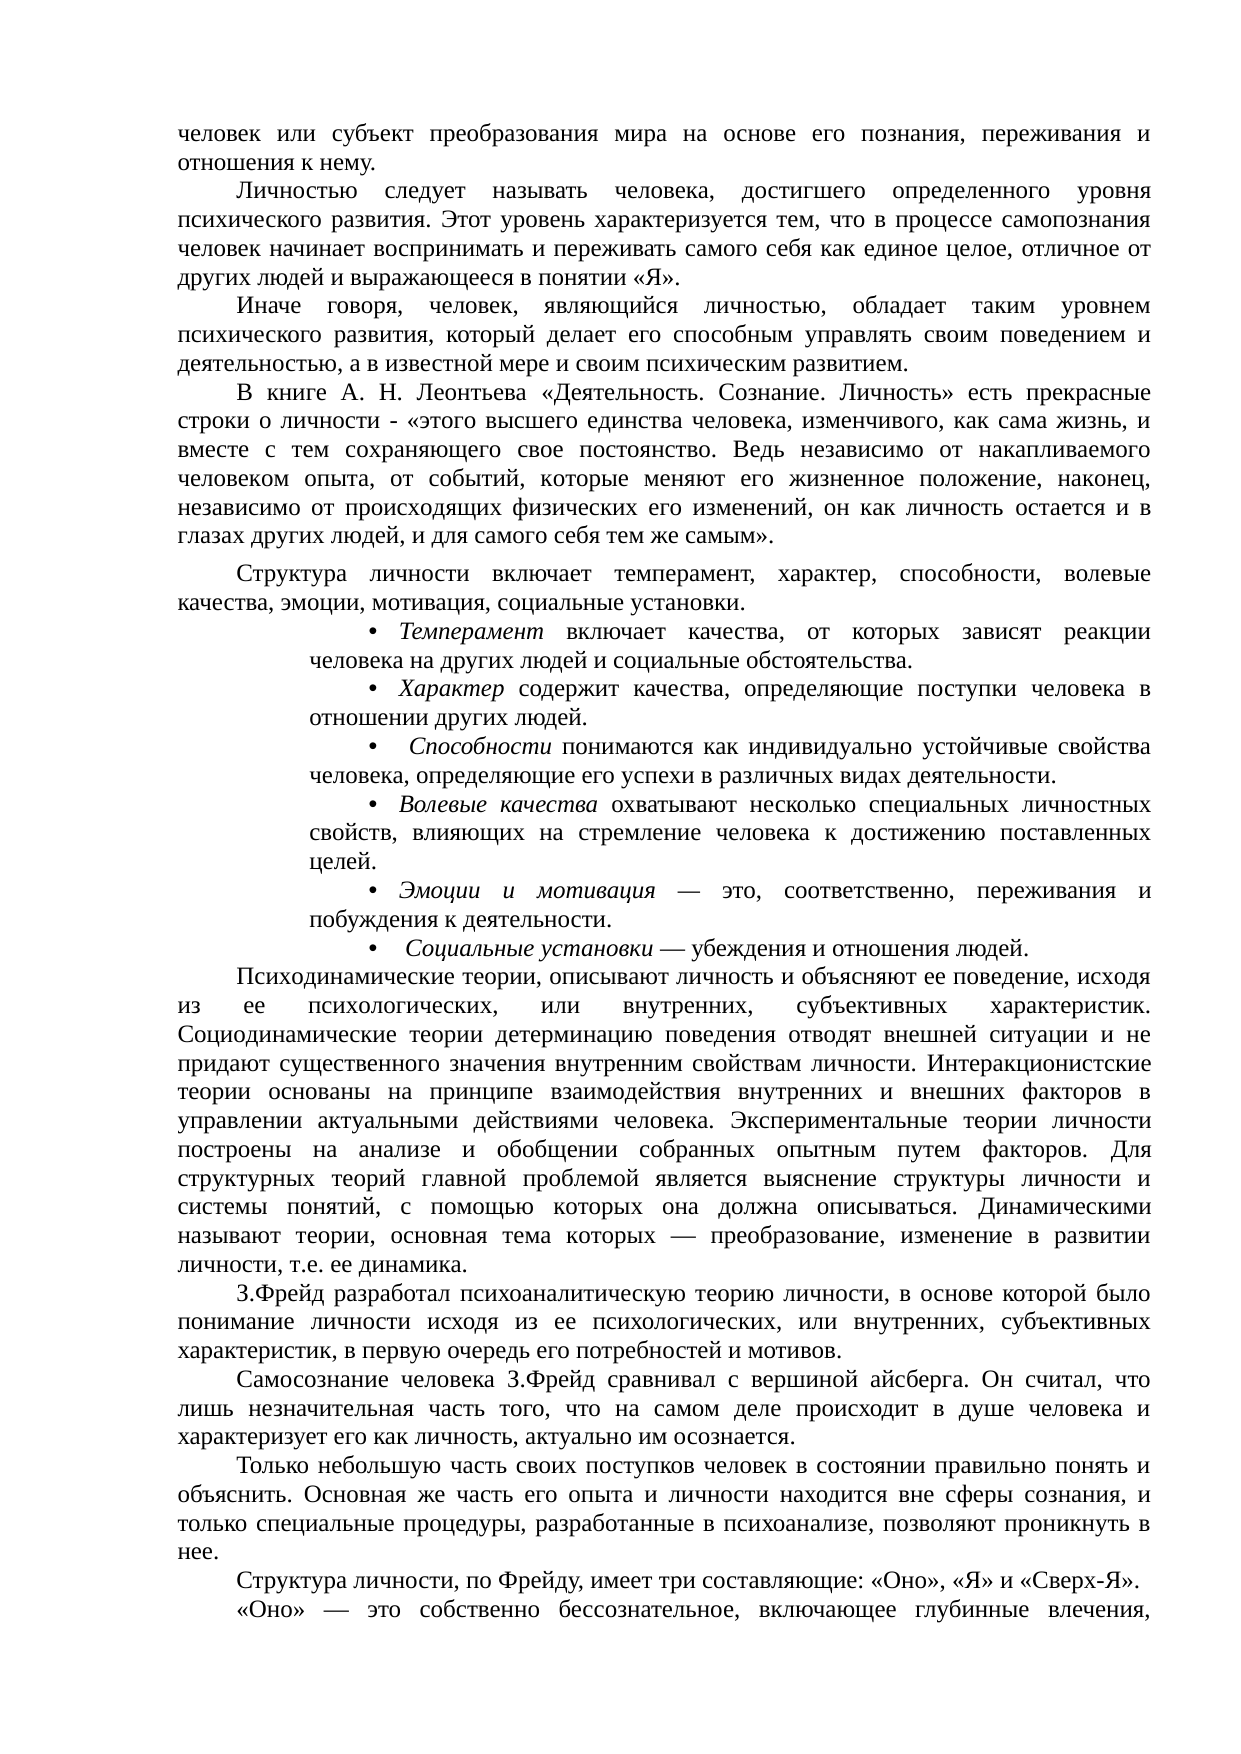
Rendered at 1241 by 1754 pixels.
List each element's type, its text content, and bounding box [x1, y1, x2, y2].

text Структура личности включает темперамент, характер, способности, волевые качества, эмоции, мотивация, социальные установки. [177, 558, 1152, 616]
list Способности понимаются как индивидуально устойчивые свойства человека, определяющие его успехи в различных видах деятельности. [309, 731, 1152, 789]
text З.Фрейд разработал психоаналитическую теорию личности, в основе которой было понимание личности исходя из ее психологических, или внутренних, субъективных характеристик, в первую очередь его потребностей и мотивов. [177, 1278, 1152, 1364]
text Только небольшую часть своих поступков человек в состоянии правильно понять и объяснить. Основная же часть его опыта и личности находится вне сферы сознания, и только специальные процедуры, разработанные в психоанализе, позволяют проникнуть в нее. [177, 1450, 1152, 1565]
text Психодинамические теории, описывают личность и объясняют ее поведение, исходя из ее психологических, или внутренних, субъективных характеристик. Социодинамические теории детерминацию поведения отводят внешней ситуации и не придают существенного значения внутренним свойствам личности. Интеракционистские теории основаны на принципе взаимодействия внутренних и внешних факторов в управлении актуальными действиями человека. Экспериментальные теории личности построены на анализе и обобщении собранных опытным путем факторов. Для структурных теорий главной проблемой является выяснение структуры личности и системы понятий, с помощью которых она должна описываться. Динамическими называют теории, основная тема которых — преобразование, изменение в развитии личности, т.е. ее динамика. [177, 961, 1152, 1278]
text Иначе говоря, человек, являющийся личностью, обладает таким уровнем психического развития, который делает его способным управлять своим поведением и деятельностью, а в известной мере и своим психическим развитием. [177, 291, 1152, 377]
list Характер содержит качества, определяющие поступки человека в отношении других людей. [309, 673, 1152, 731]
text В книге А. Н. Леонтьева «Деятельность. Сознание. Личность» есть прекрасные строки о личности - «этого высшего единства человека, изменчивого, как сама жизнь, и вместе с тем сохраняющего свое постоянство. Ведь независимо от накапливаемого человеком опыта, от событий, которые меняют его жизненное положение, наконец, независимо от происходящих физических его изменений, он как личность остается и в глазах других людей, и для самого себя тем же самым». [177, 377, 1152, 549]
list Эмоции и мотивация — это, соответственно, переживания и побуждения к деятельности. [309, 875, 1152, 933]
text Самосознание человека З.Фрейд сравнивал с вершиной айсберга. Он считал, что лишь незначительная часть того, что на самом деле происходит в душе человека и характеризует его как личность, актуально им осознается. [177, 1364, 1152, 1450]
list Социальные установки — убеждения и отношения людей. [309, 933, 1152, 961]
list Волевые качества охватывают несколько специальных личностных свойств, влияющих на стремление человека к достижению поставленных целей. [309, 789, 1152, 875]
list Темперамент включает качества, от которых зависят реакции человека на других людей и социальные обстоятельства. [309, 616, 1152, 673]
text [177, 1594, 1152, 1623]
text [177, 118, 1152, 176]
text Структура личности, по Фрейду, имеет три составляющие: «Оно», «Я» и «Сверх-Я». [177, 1565, 1152, 1594]
text Личностью следует называть человека, достигшего определенного уровня психического развития. Этот уровень характеризуется тем, что в процессе самопознания человек начинает воспринимать и переживать самого себя как единое целое, отличное от других людей и выражающееся в понятии «Я». [177, 176, 1152, 291]
